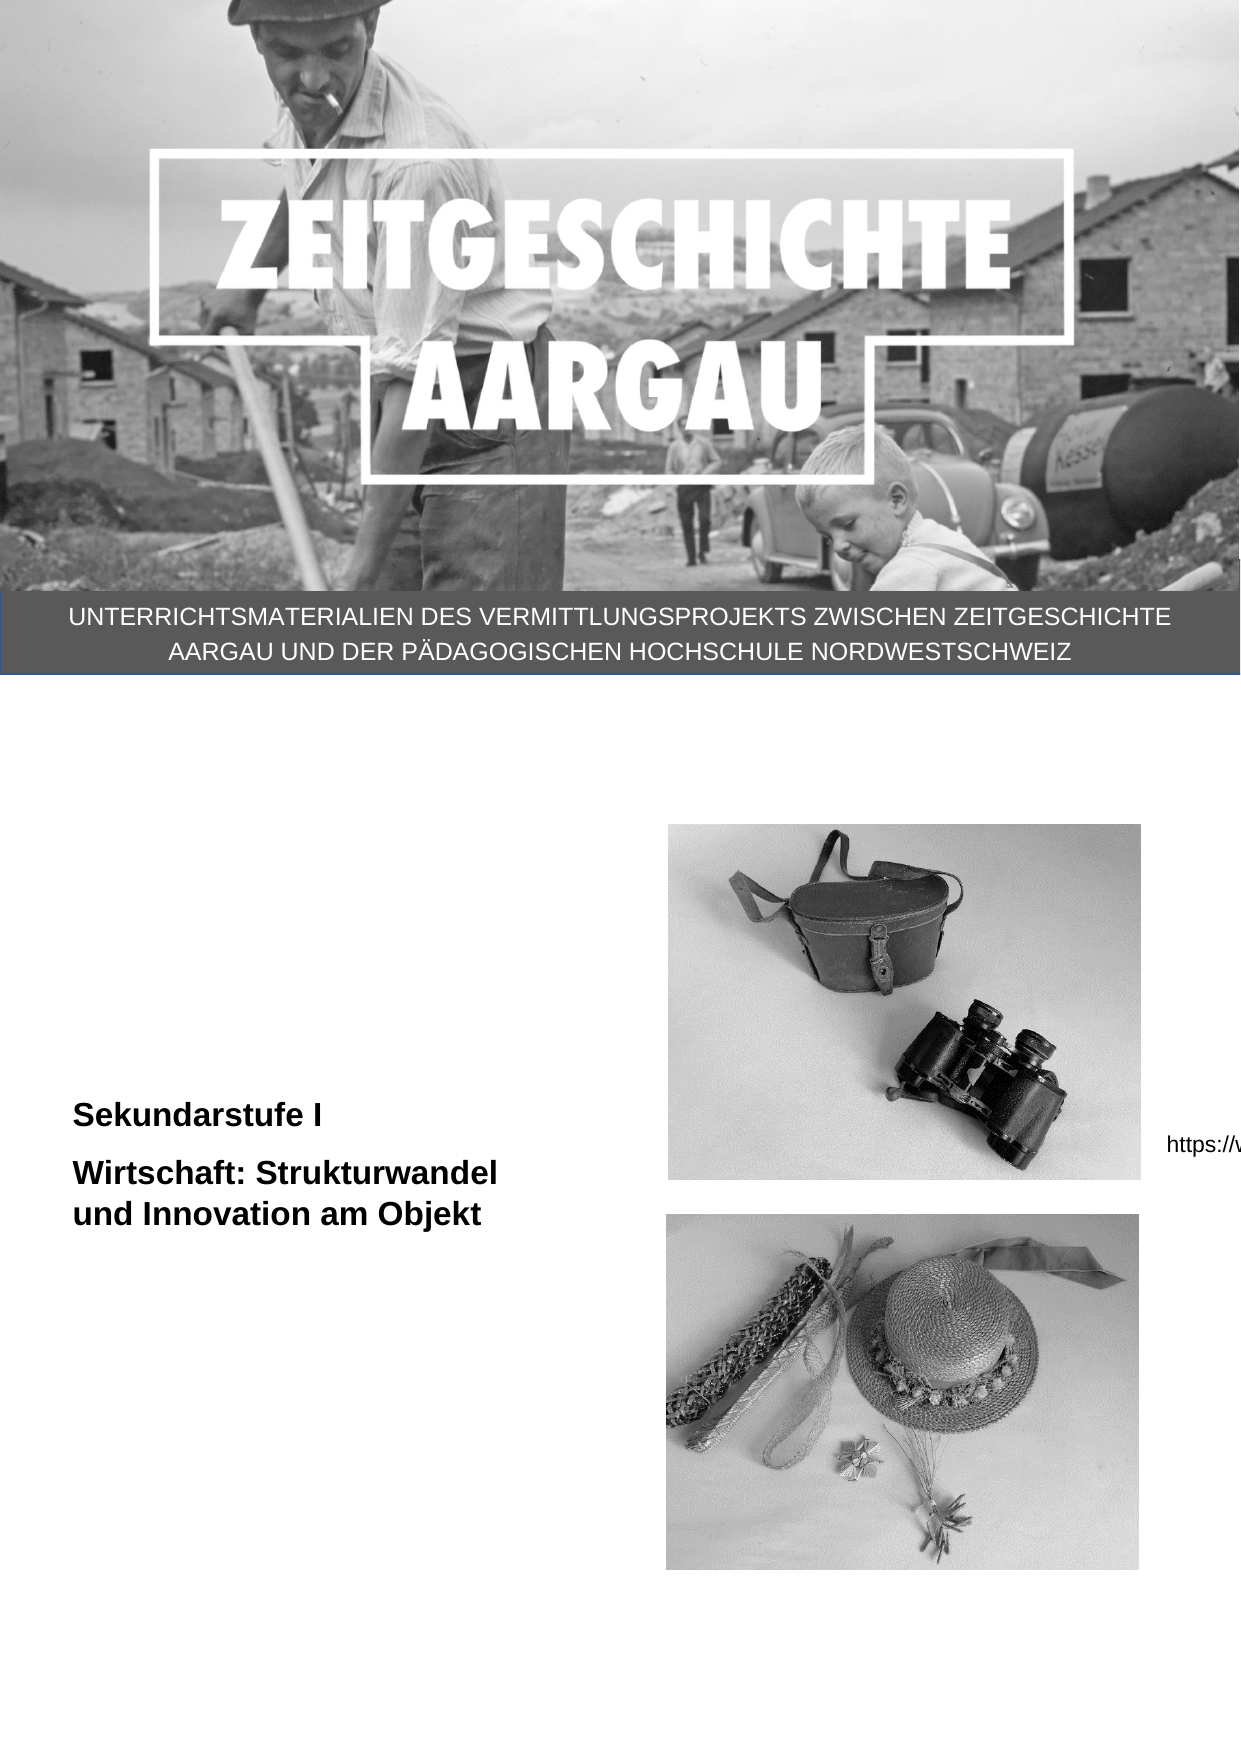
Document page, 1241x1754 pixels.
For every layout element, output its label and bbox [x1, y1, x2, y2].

picture [0, 0, 1239, 591]
picture [666, 1214, 1139, 1570]
picture [668, 824, 1141, 1180]
